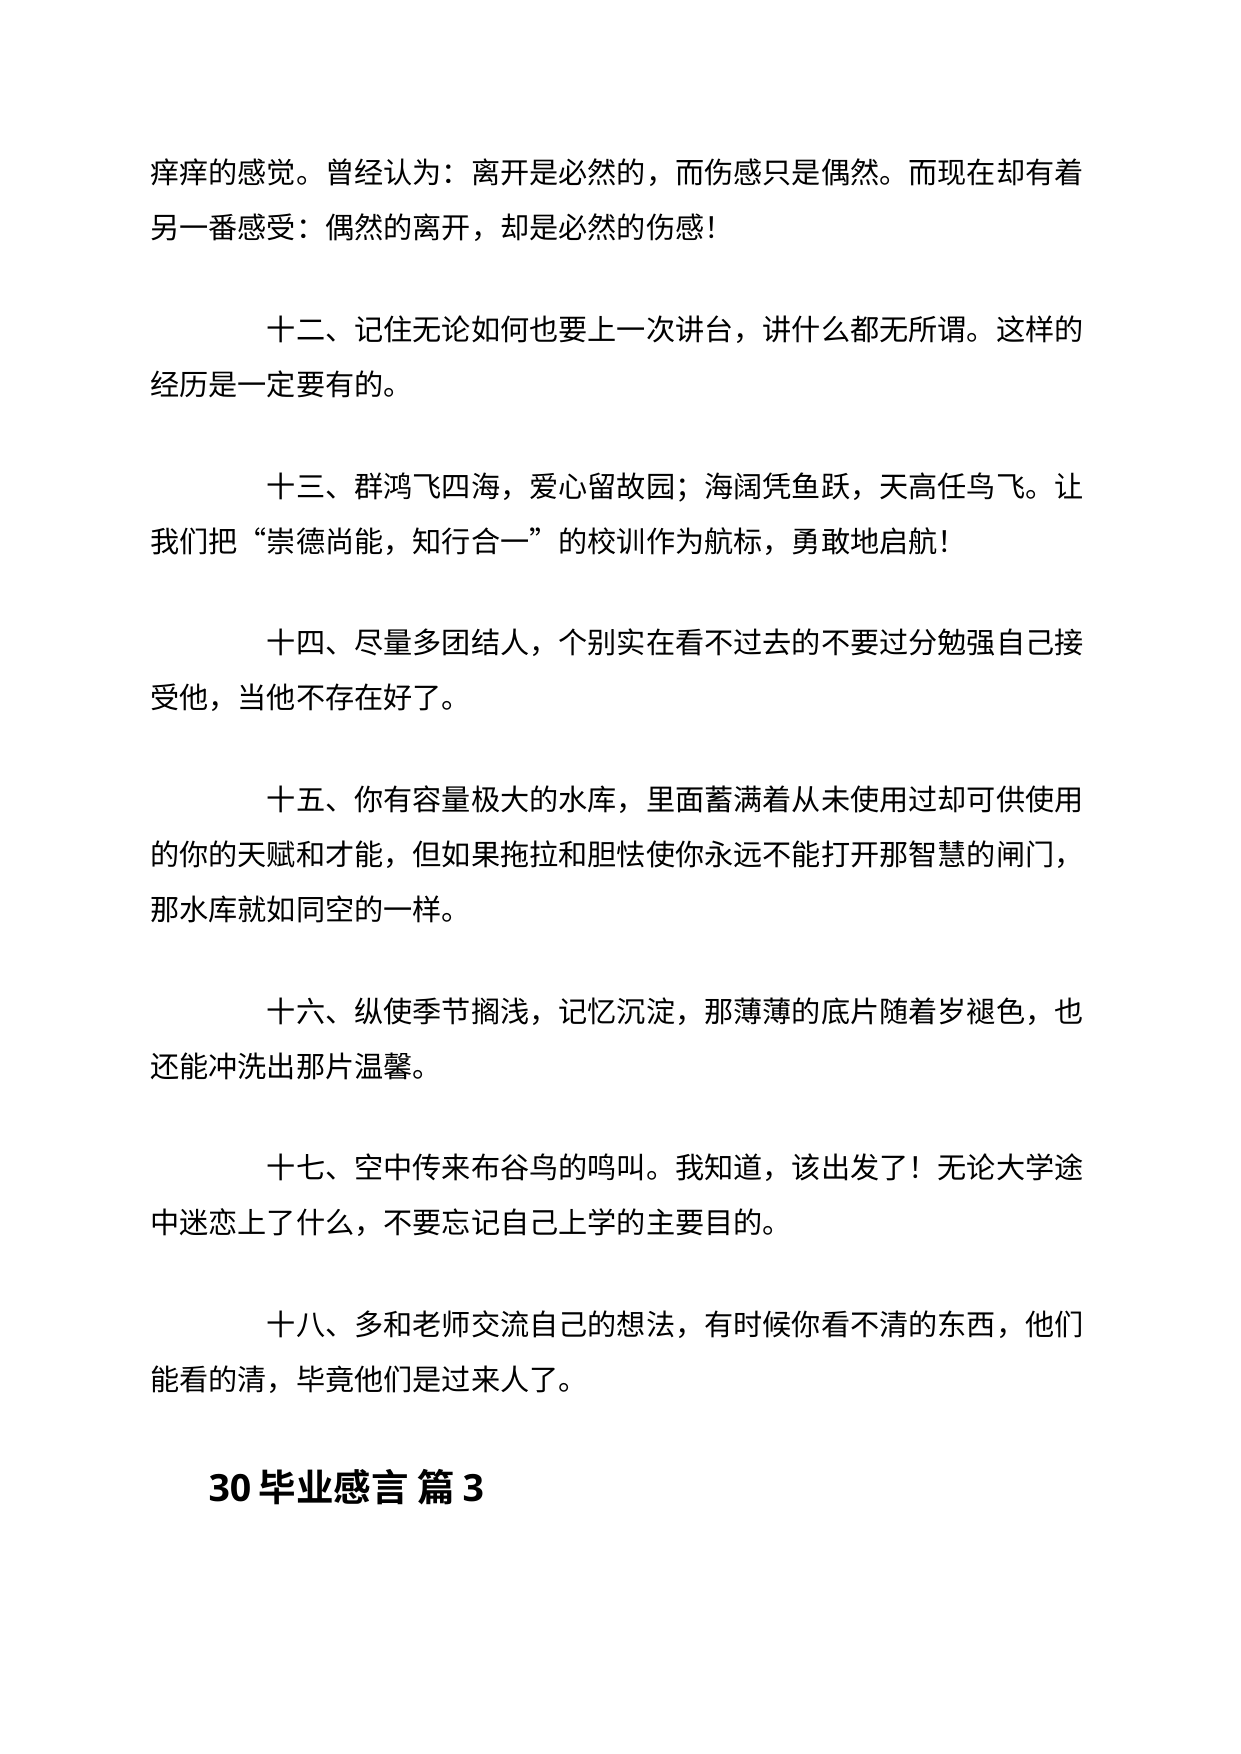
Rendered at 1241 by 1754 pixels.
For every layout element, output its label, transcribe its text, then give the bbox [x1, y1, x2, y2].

text 十二、记住无论如何也要上一次讲台，讲什么都无所谓。这样的经历是一定要有的。 [150, 307, 1090, 404]
text 十八、多和老师交流自己的想法，有时候你看不清的东西，他们能看的清，毕竟他们是过来人了。 [150, 1302, 1090, 1399]
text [150, 150, 1090, 247]
text 十三、群鸿飞四海，爱心留故园；海阔凭鱼跃，天高任鸟飞。让我们把“崇德尚能，知行合一”的校训作为航标，勇敢地启航！ [150, 463, 1090, 561]
text 十五、你有容量极大的水库，里面蓄满着从未使用过却可供使用的你的天赋和才能，但如果拖拉和胆怯使你永远不能打开那智慧的闸门，那水库就如同空的一样。 [150, 777, 1090, 929]
text 十七、空中传来布谷鸟的鸣叫。我知道，该出发了！无论大学途中迷恋上了什么，不要忘记自己上学的主要目的。 [150, 1145, 1090, 1242]
text 十六、纵使季节搁浅，记忆沉淀，那薄薄的底片随着岁褪色，也还能冲洗出那片温馨。 [150, 988, 1090, 1085]
text 十四、尽量多团结人，个别实在看不过去的不要过分勉强自己接受他，当他不存在好了。 [150, 620, 1090, 717]
text 30毕业感言 篇3 [150, 1458, 1090, 1513]
